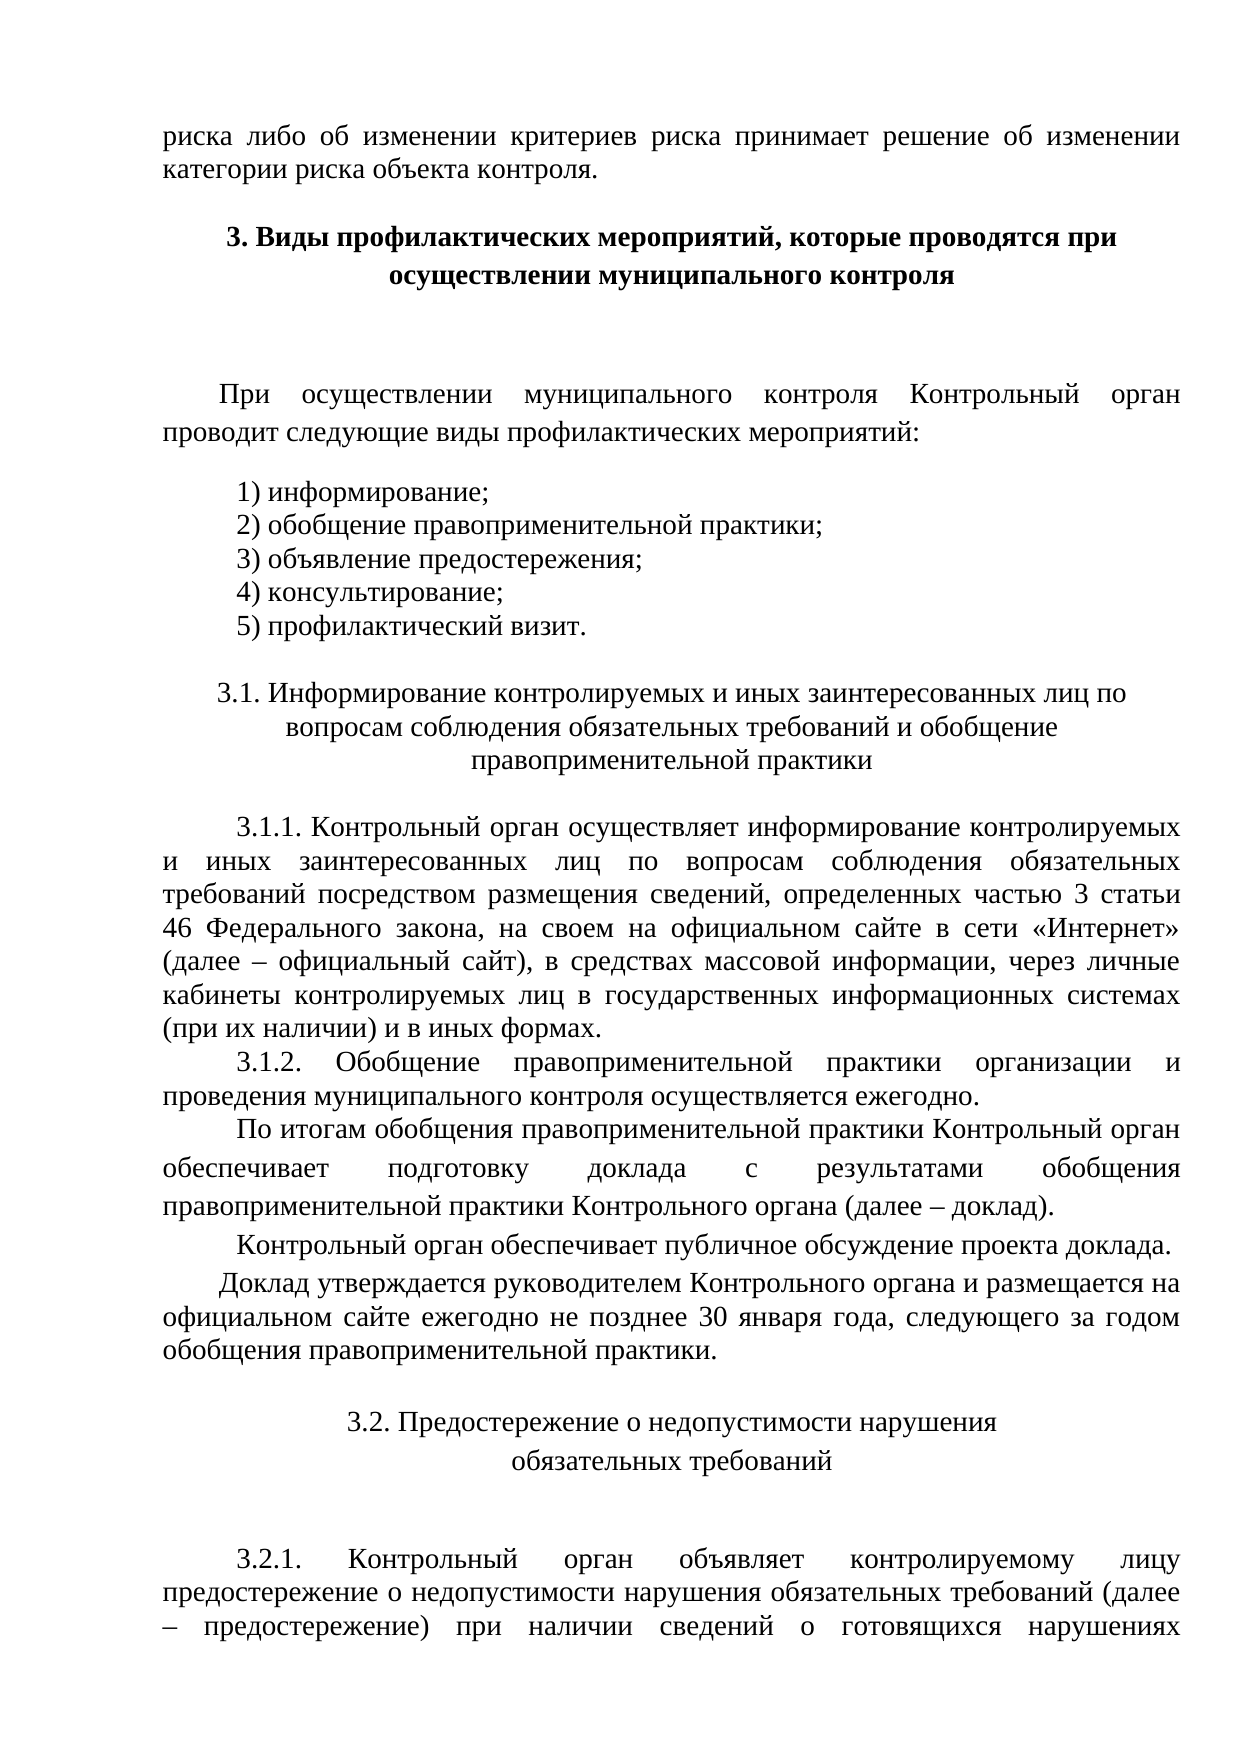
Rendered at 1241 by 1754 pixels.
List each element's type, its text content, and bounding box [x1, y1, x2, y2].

text Доклад утверждается руководителем Контрольного органа и размещается на официальном сайте ежегодно не позднее 30 января года, следующего за годом обобщения правоприменительной практики. [162, 1265, 1181, 1366]
text 1) информирование; [162, 474, 1181, 507]
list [162, 1541, 1181, 1642]
text При осуществлении муниципального контроля Контрольный орган проводит следующие виды профилактических мероприятий: [162, 376, 1181, 448]
text 3. Виды профилактических мероприятий, которые проводятся при осуществлении муниципального контроля [162, 219, 1181, 291]
text Контрольный орган обеспечивает публичное обсуждение проекта доклада. [162, 1227, 1181, 1260]
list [162, 118, 1181, 185]
text 3) объявление предостережения; [162, 541, 1181, 574]
list 3.1.1. Контрольный орган осуществляет информирование контролируемых и иных заинтересованных лиц по вопросам соблюдения обязательных требований посредством размещения сведений, определенных частью 3 статьи 46 Федерального закона, на своем на официальном сайте в сети «Интернет» (далее – официальный сайт), в средствах массовой информации, через личные кабинеты контролируемых лиц в государственных информационных системах (при их наличии) и в иных формах. [162, 809, 1181, 1044]
list 3.1.2. Обобщение правоприменительной практики организации и проведения муниципального контроля осуществляется ежегодно. [162, 1044, 1181, 1111]
text 3.1. Информирование контролируемых и иных заинтересованных лиц по вопросам соблюдения обязательных требований и обобщение правоприменительной практики [162, 675, 1181, 776]
text 3.2. Предостережение о недопустимости нарушения [162, 1404, 1181, 1438]
text По итогам обобщения правоприменительной практики Контрольный орган обеспечивает подготовку доклада с результатами обобщения правоприменительной практики Контрольного органа (далее – доклад). [162, 1111, 1181, 1222]
text 2) обобщение правоприменительной практики; [162, 507, 1181, 541]
text 5) профилактический визит. [162, 608, 1181, 642]
text 4) консультирование; [162, 574, 1181, 608]
text обязательных требований [162, 1443, 1181, 1477]
